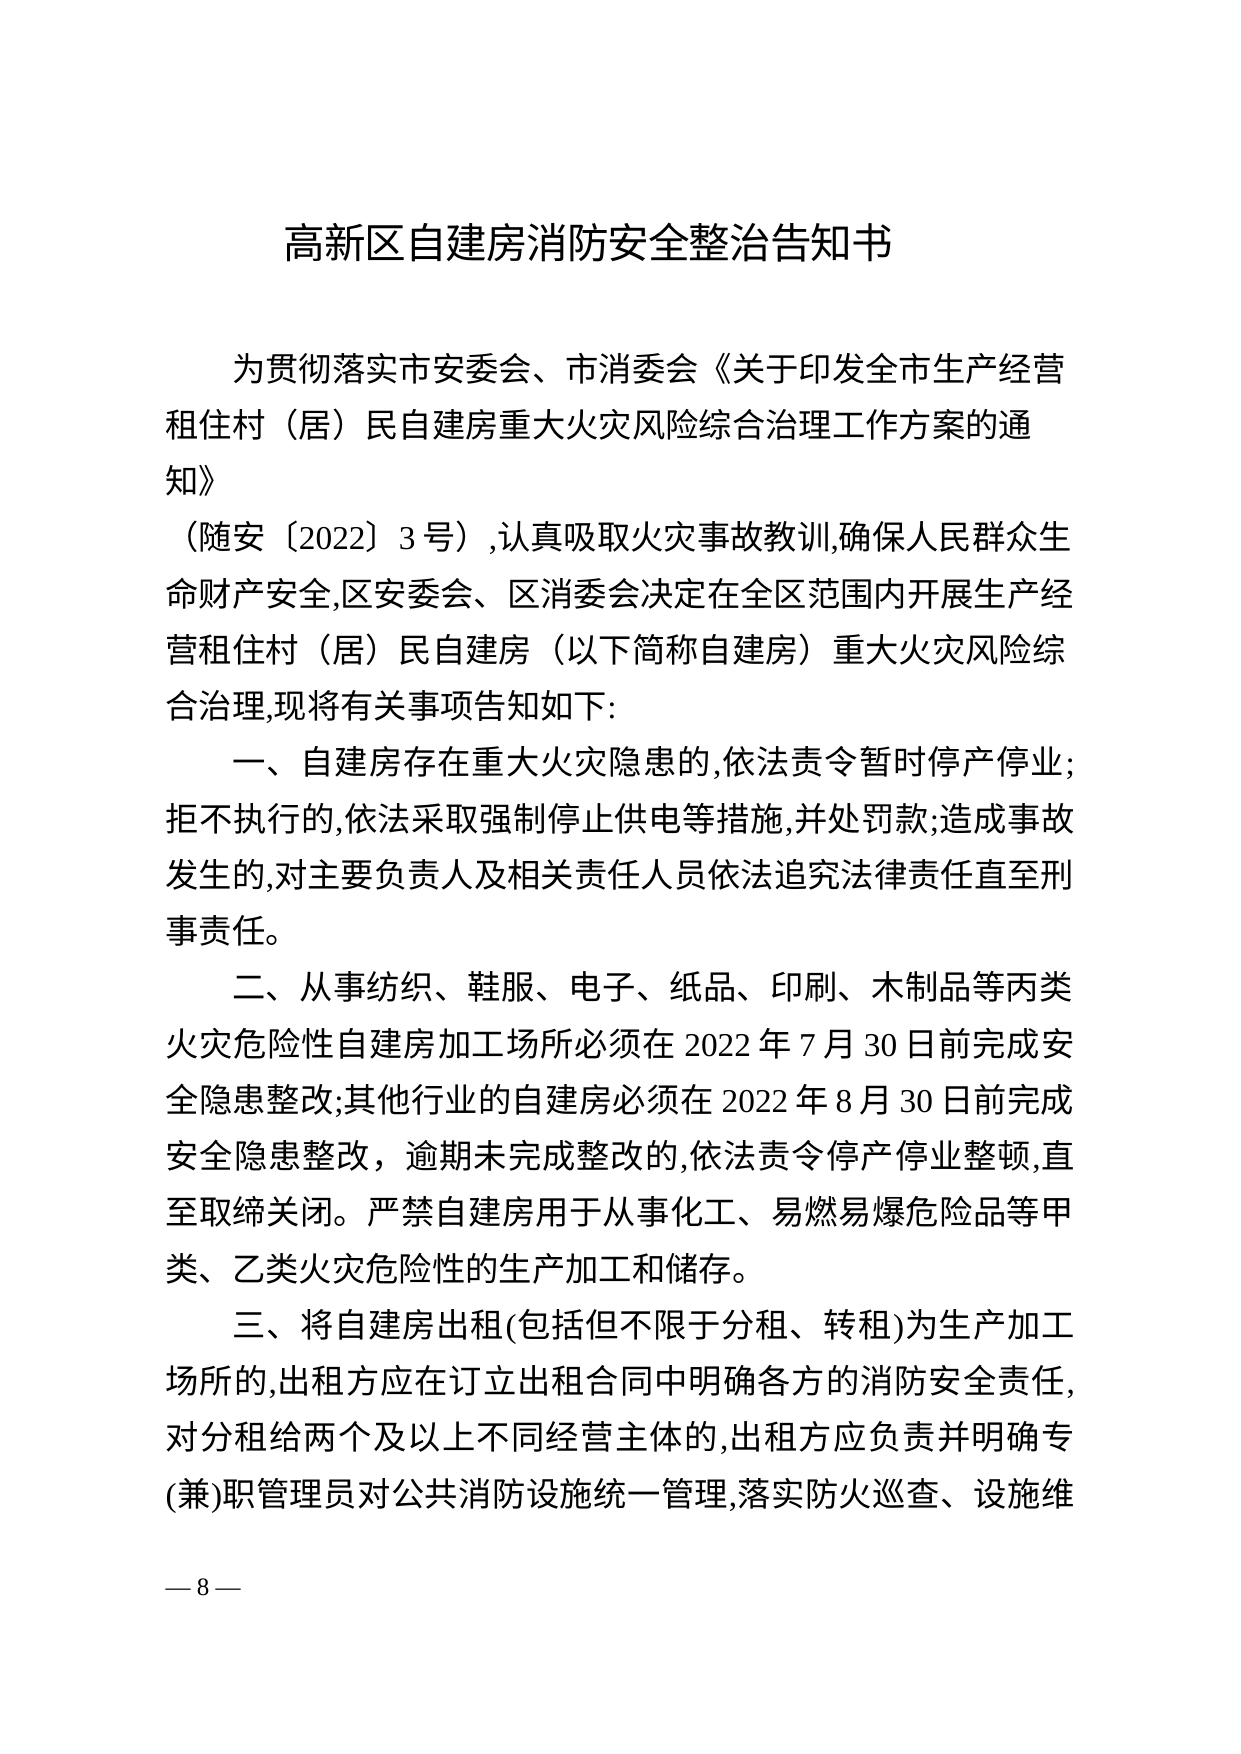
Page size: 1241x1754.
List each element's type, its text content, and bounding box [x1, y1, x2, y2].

text 一、自建房存在重大火灾隐患的,依法责令暂时停产停业;拒不执行的,依法采取强制停止供电等措施,并处罚款;造成事故发生的,对主要负责人及相关责任人员依法追究法律责任直至刑事责任。 [165, 730, 1075, 955]
text 二、从事纺织、鞋服、电子、纸品、印刷、木制品等丙类火灾危险性自建房加工场所必须在2022年7月30日前完成安全隐患整改;其他行业的自建房必须在2022年8月30日前完成安全隐患整改，逾期未完成整改的,依法责令停产停业整顿,直至取缔关闭。严禁自建房用于从事化工、易燃易爆危险品等甲类、乙类火灾危险性的生产加工和储存。 [165, 955, 1075, 1292]
text （随安〔2022〕3号）,认真吸取火灾事故教训,确保人民群众生命财产安全,区安委会、区消委会决定在全区范围内开展生产经营租住村（居）民自建房（以下简称自建房）重大火灾风险综合治理,现将有关事项告知如下: [165, 505, 1075, 730]
text 为贯彻落实市安委会、市消委会《关于印发全市生产经营租住村（居）民自建房重大火灾风险综合治理工作方案的通知》 [165, 336, 1075, 505]
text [165, 1292, 1075, 1517]
text 高新区自建房消防安全整治告知书 [165, 207, 1075, 271]
